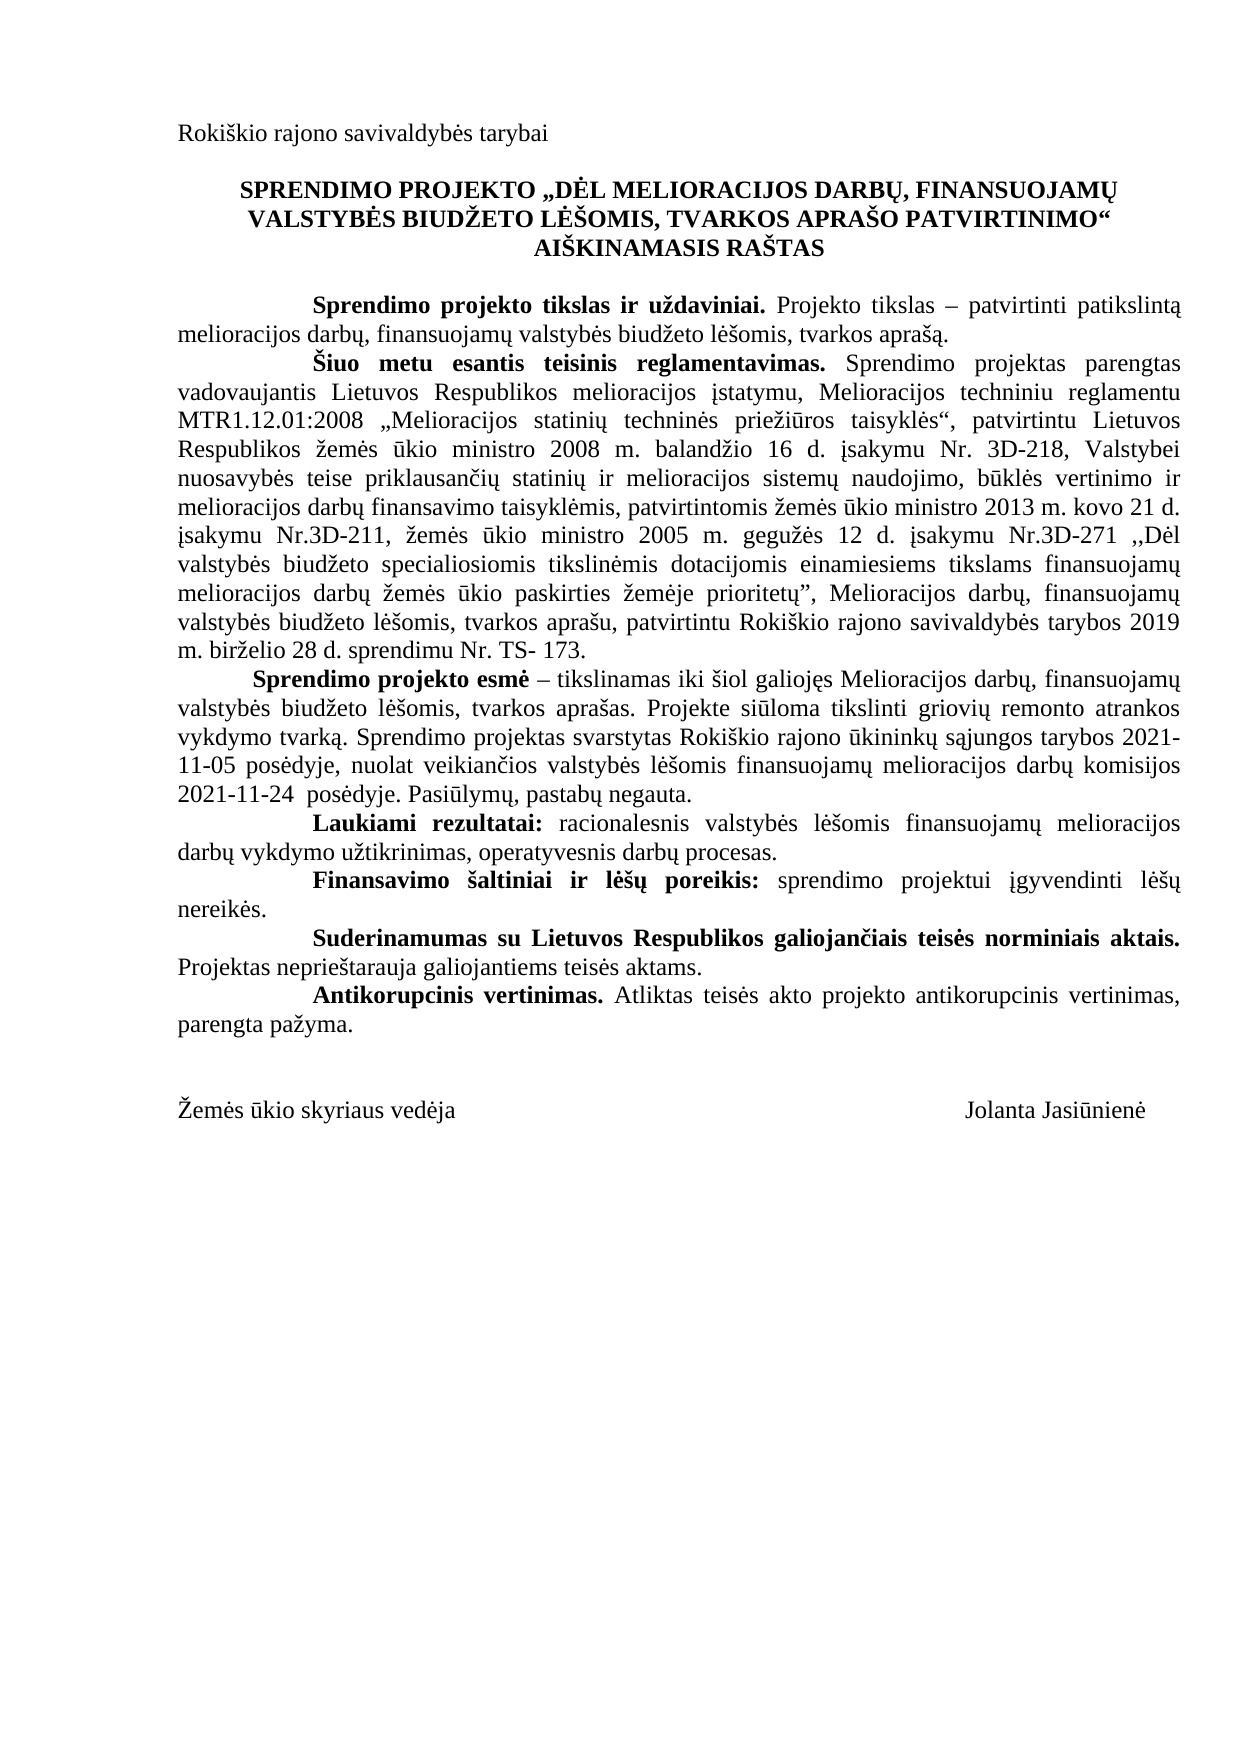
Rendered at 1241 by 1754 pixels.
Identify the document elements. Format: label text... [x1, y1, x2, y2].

text Antikorupcinis vertinimas. Atliktas teisės akto projekto antikorupcinis vertinimas, parengta pažyma. [177, 981, 1181, 1038]
text Žemės ūkio skyriaus vedėja Jolanta Jasiūnienė [177, 1096, 1240, 1124]
text SPRENDIMO PROJEKTO „DĖL MELIORACIJOS DARBŲ, FINANSUOJAMŲ VALSTYBĖS BIUDŽETO LĖŠOMIS, TVARKOS APRAŠO PATVIRTINIMO“ AIŠKINAMASIS RAŠTAS [177, 176, 1181, 262]
text Suderinamumas su Lietuvos Respublikos galiojančiais teisės norminiais aktais. Projektas neprieštarauja galiojantiems teisės aktams. [177, 923, 1181, 981]
text Laukiami rezultatai: racionalesnis valstybės lėšomis finansuojamų melioracijos darbų vykdymo užtikrinimas, operatyvesnis darbų procesas. [177, 808, 1181, 866]
text Finansavimo šaltiniai ir lėšų poreikis: sprendimo projektui įgyvendinti lėšų nereikės. [177, 866, 1181, 923]
text Rokiškio rajono savivaldybės tarybai [177, 118, 1181, 147]
text Sprendimo projekto tikslas ir uždaviniai. Projekto tikslas – patvirtinti patikslintą melioracijos darbų, finansuojamų valstybės biudžeto lėšomis, tvarkos aprašą. [177, 291, 1181, 348]
text Šiuo metu esantis teisinis reglamentavimas. Sprendimo projektas parengtas vadovaujantis Lietuvos Respublikos melioracijos įstatymu, Melioracijos techniniu reglamentu MTR1.12.01:2008 „Melioracijos statinių techninės priežiūros taisyklės“, patvirtintu Lietuvos Respublikos žemės ūkio ministro 2008 m. balandžio 16 d. įsakymu Nr. 3D-218, Valstybei nuosavybės teise priklausančių statinių ir melioracijos sistemų naudojimo, būklės vertinimo ir melioracijos darbų finansavimo taisyklėmis, patvirtintomis žemės ūkio ministro 2013 m. kovo 21 d. įsakymu Nr.3D-211, žemės ūkio ministro 2005 m. gegužės 12 d. įsakymu Nr.3D-271 ,,Dėl valstybės biudžeto specialiosiomis tikslinėmis dotacijomis einamiesiems tikslams finansuojamų melioracijos darbų žemės ūkio paskirties žemėje prioritetų”, Melioracijos darbų, finansuojamų valstybės biudžeto lėšomis, tvarkos aprašu, patvirtintu Rokiškio rajono savivaldybės tarybos 2019 m. birželio 28 d. sprendimu Nr. TS- 173. [177, 348, 1181, 664]
text Sprendimo projekto esmė – tikslinamas iki šiol galiojęs Melioracijos darbų, finansuojamų valstybės biudžeto lėšomis, tvarkos aprašas. Projekte siūloma tikslinti griovių remonto atrankos vykdymo tvarką. Sprendimo projektas svarstytas Rokiškio rajono ūkininkų sąjungos tarybos 2021-11-05 posėdyje, nuolat veikiančios valstybės lėšomis finansuojamų melioracijos darbų komisijos 2021-11-24 posėdyje. Pasiūlymų, pastabų negauta. [177, 664, 1181, 808]
